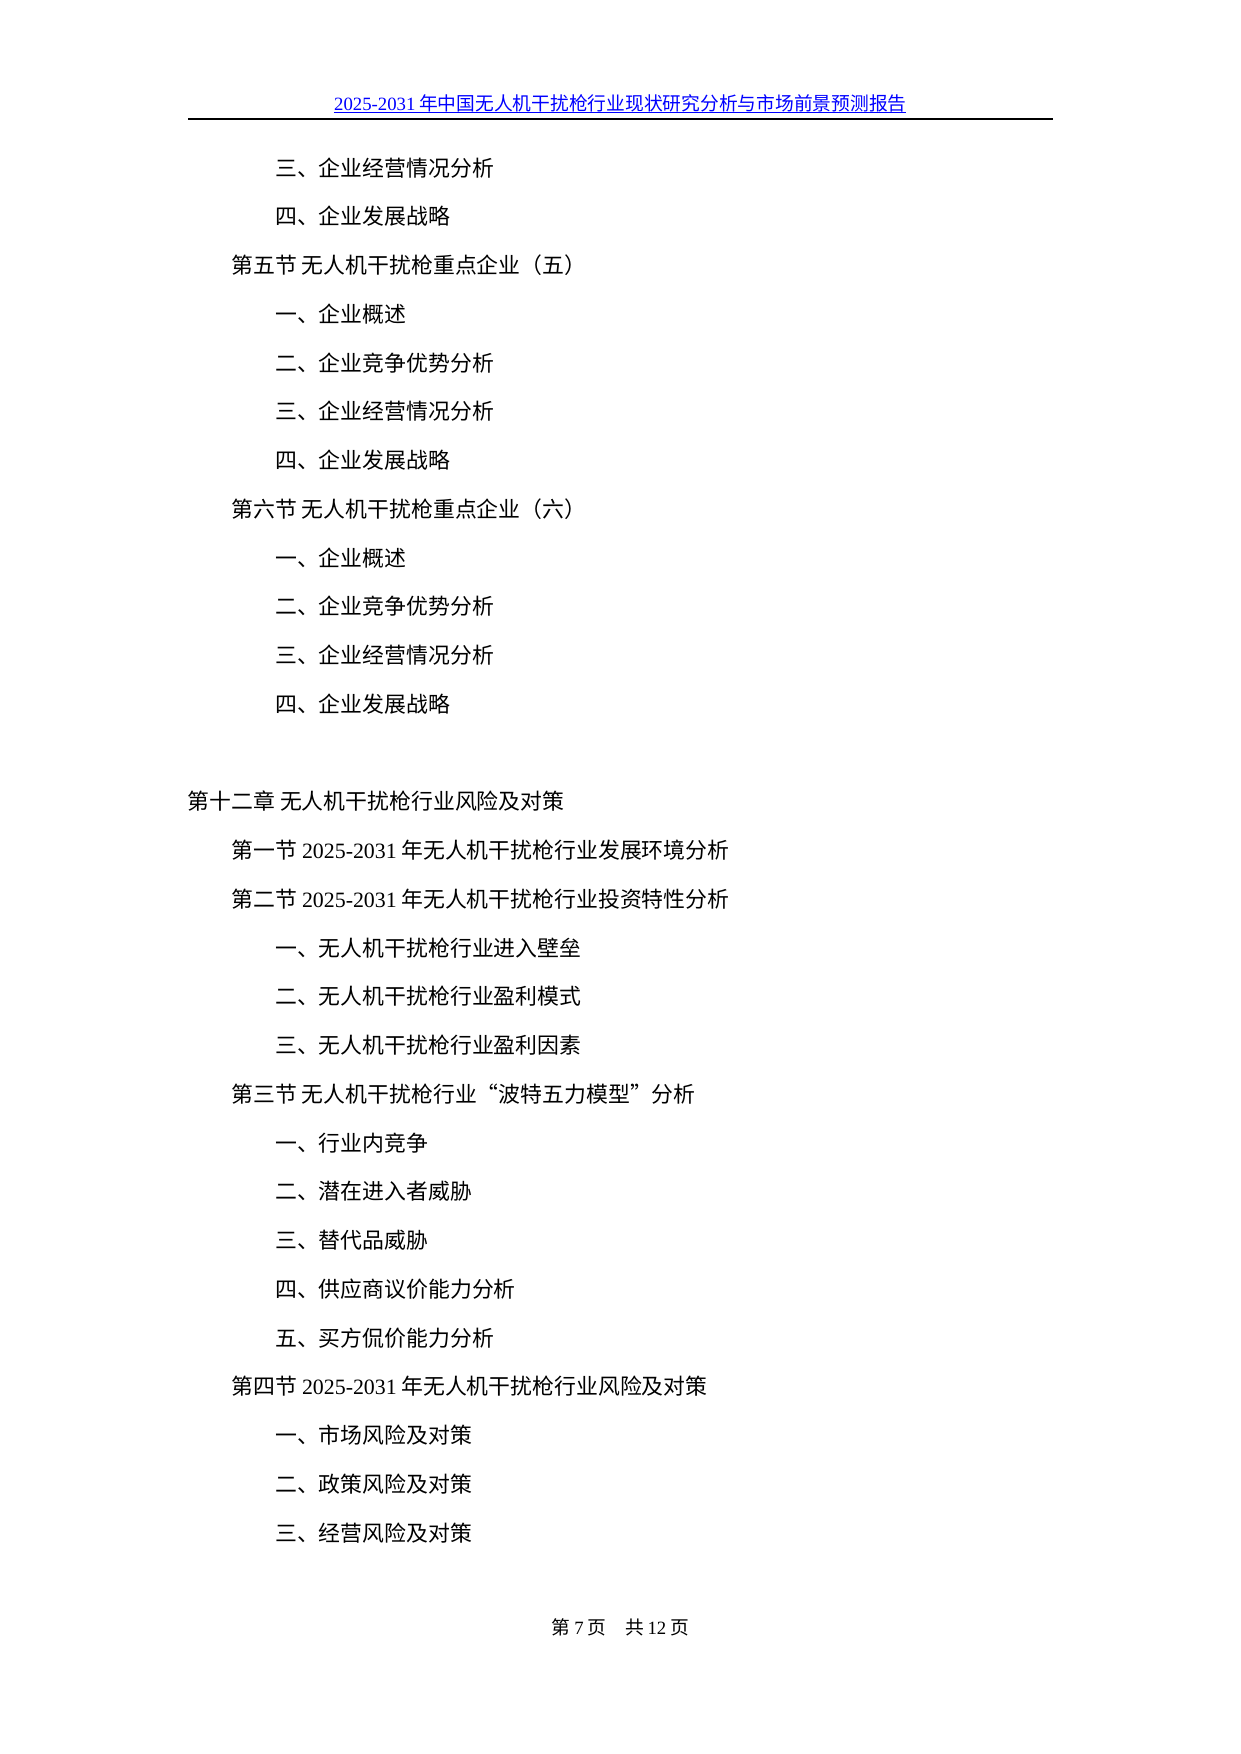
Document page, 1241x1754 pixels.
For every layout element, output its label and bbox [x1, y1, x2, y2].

text [187, 150, 1053, 1548]
